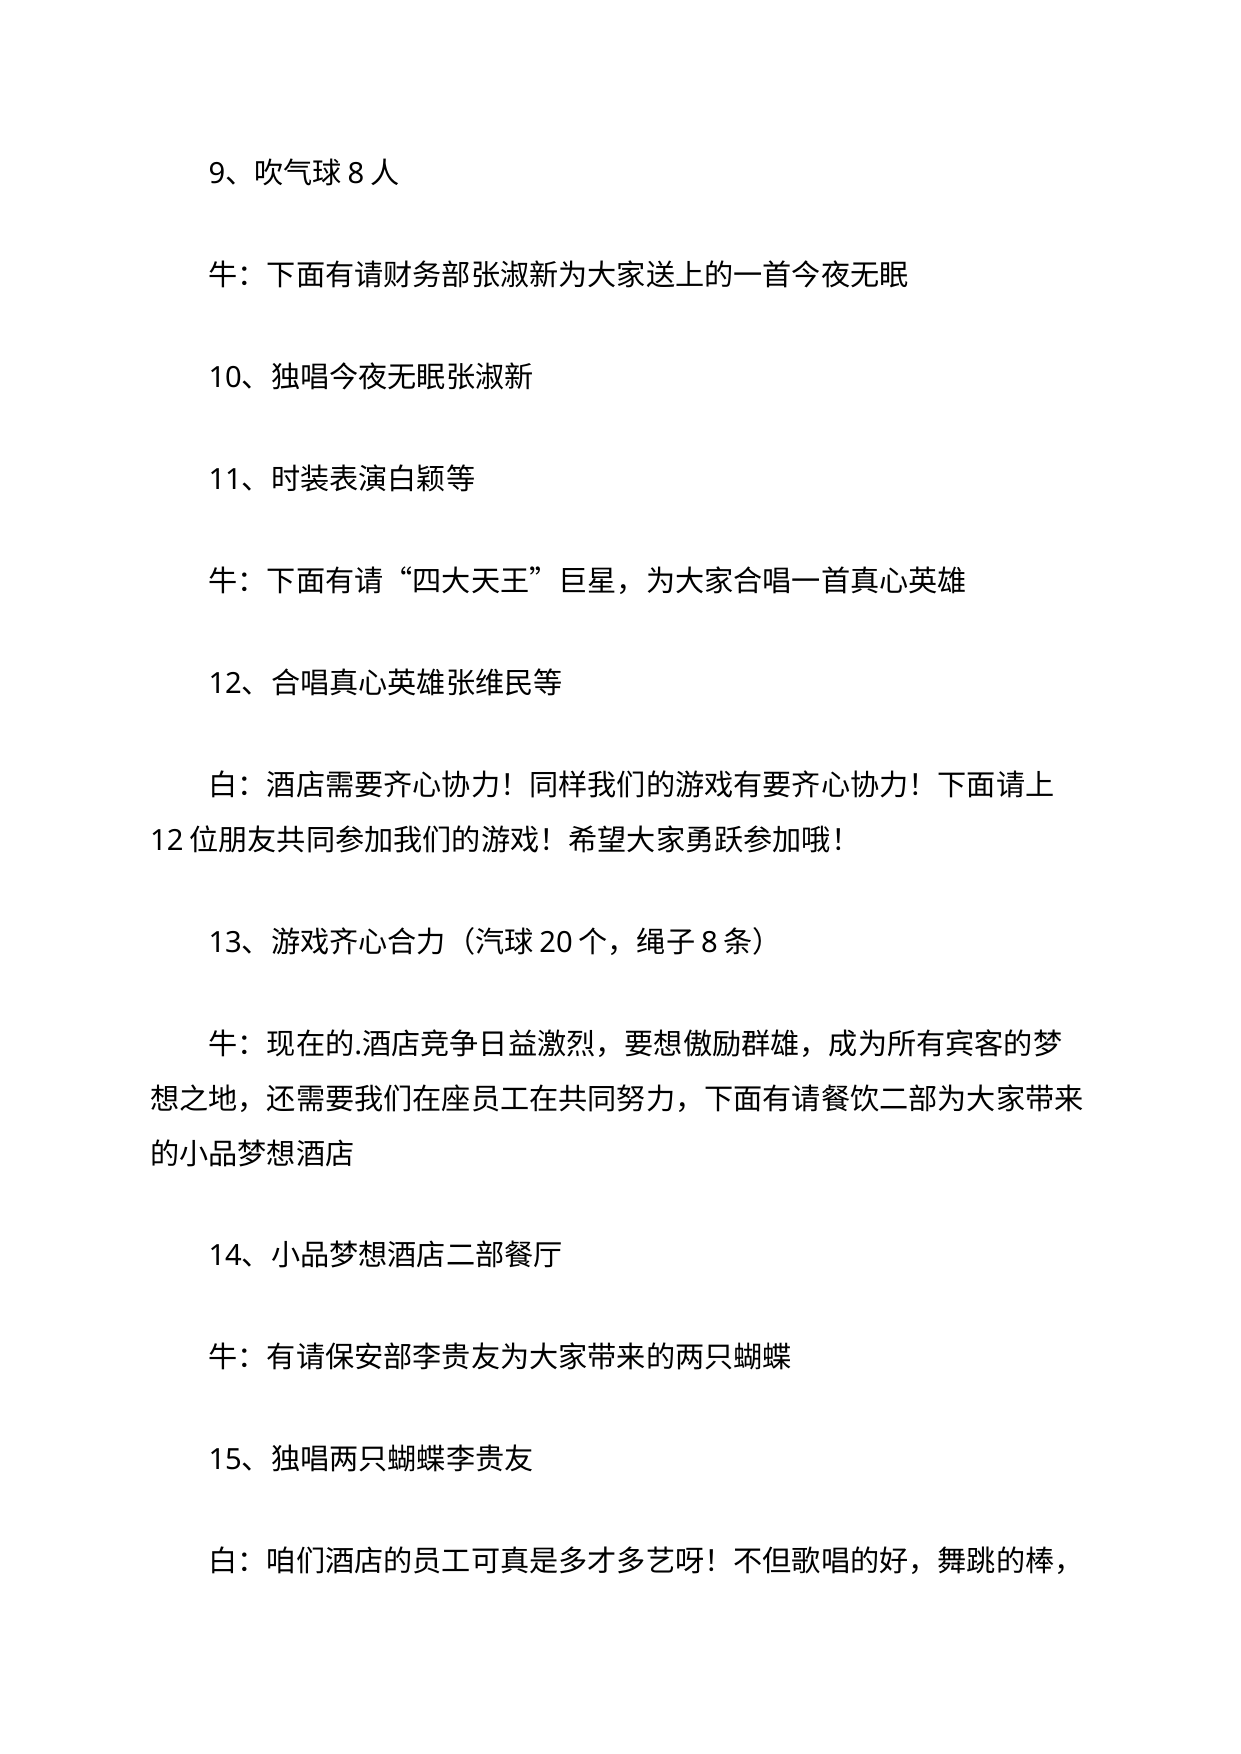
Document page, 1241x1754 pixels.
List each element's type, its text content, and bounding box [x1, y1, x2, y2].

text 牛：下面有请“四大天王”巨星，为大家合唱一首真心英雄 [150, 558, 1090, 600]
text 15、独唱两只蝴蝶李贵友 [150, 1436, 1090, 1478]
text 14、小品梦想酒店二部餐厅 [150, 1232, 1090, 1274]
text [150, 1538, 1090, 1580]
text 11、时装表演白颖等 [150, 456, 1090, 498]
text 牛：有请保安部李贵友为大家带来的两只蝴蝶 [150, 1334, 1090, 1376]
text 牛：现在的.酒店竞争日益激烈，要想傲励群雄，成为所有宾客的梦想之地，还需要我们在座员工在共同努力，下面有请餐饮二部为大家带来的小品梦想酒店 [150, 1020, 1090, 1172]
text 10、独唱今夜无眠张淑新 [150, 354, 1090, 396]
text 13、游戏齐心合力（汽球20个，绳子8条） [150, 918, 1090, 961]
text 白：酒店需要齐心协力！同样我们的游戏有要齐心协力！下面请上12位朋友共同参加我们的游戏！希望大家勇跃参加哦！ [150, 761, 1090, 859]
text 牛：下面有请财务部张淑新为大家送上的一首今夜无眠 [150, 252, 1090, 294]
text 12、合唱真心英雄张维民等 [150, 659, 1090, 702]
text 9、吹气球8人 [150, 150, 1090, 192]
